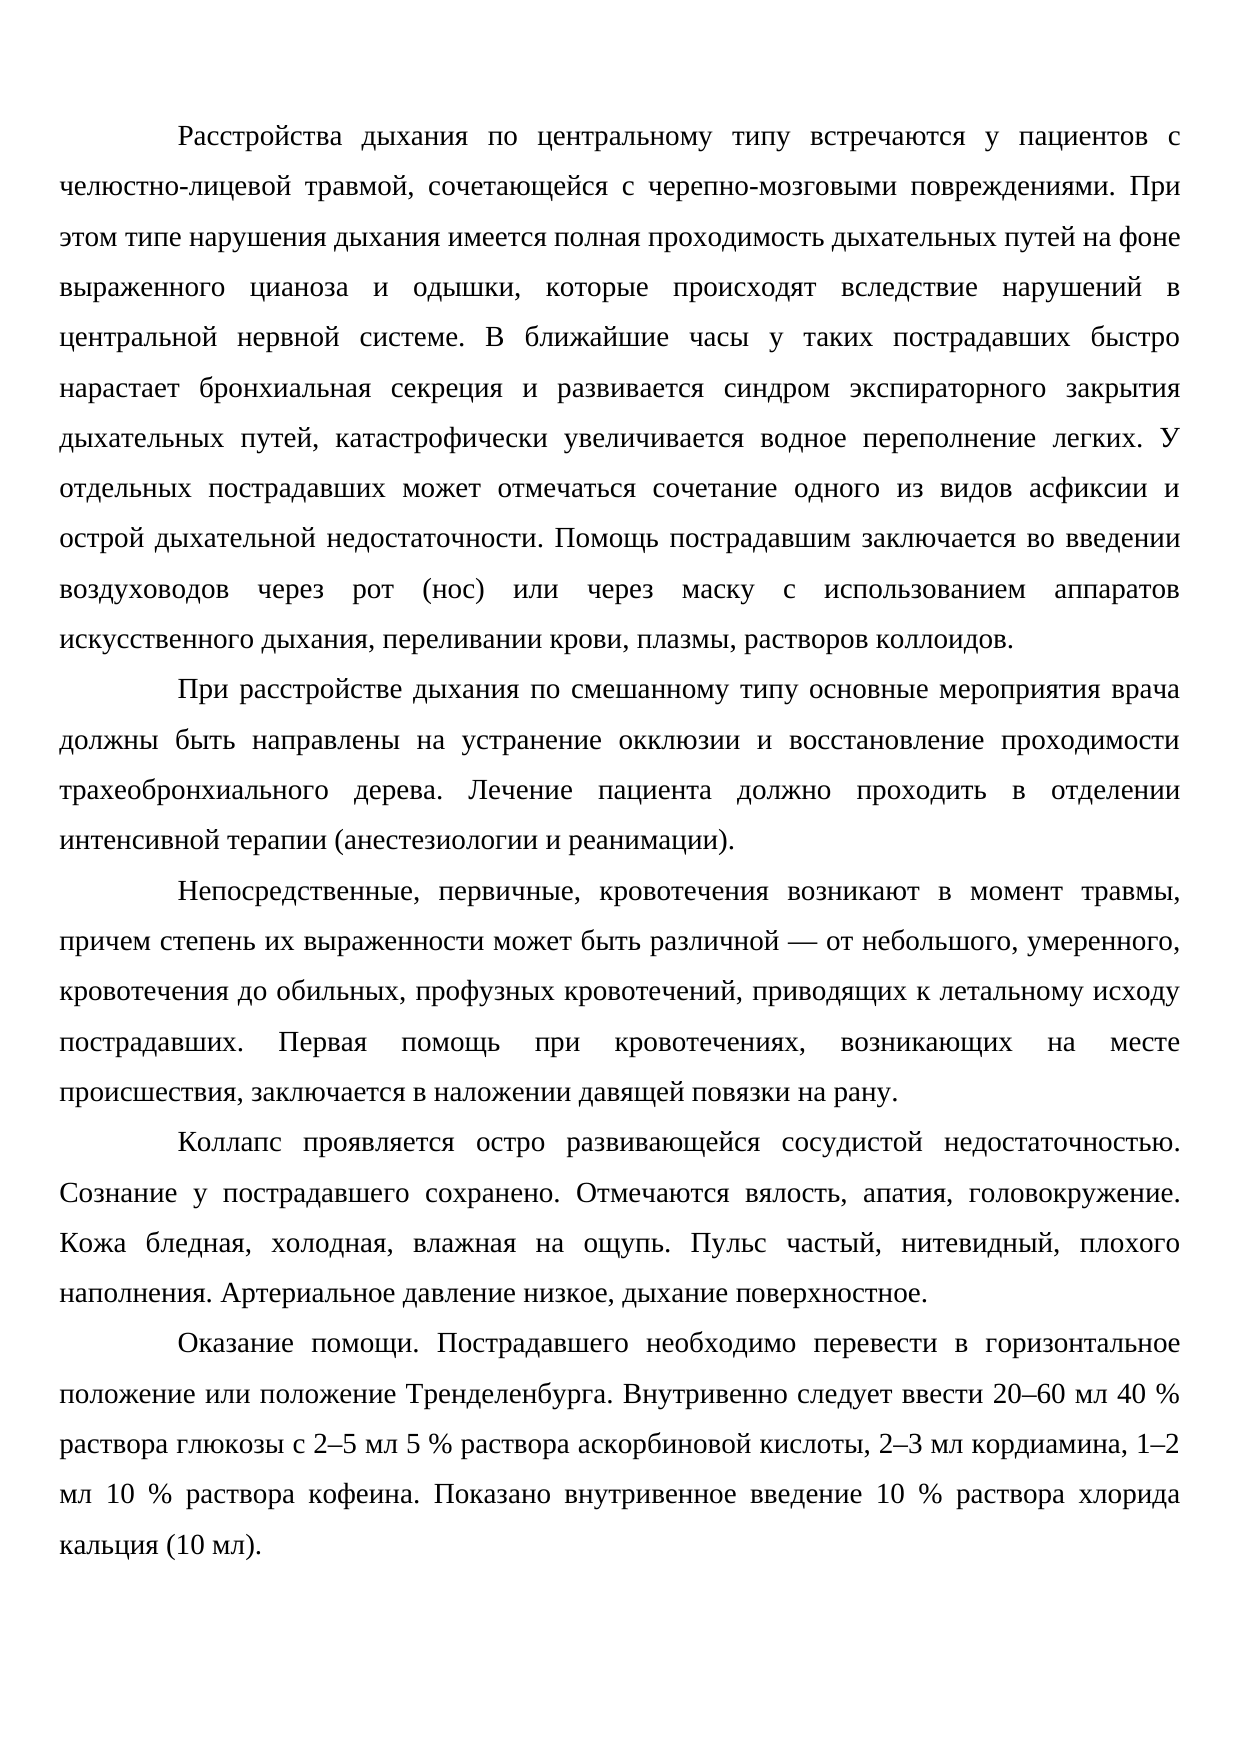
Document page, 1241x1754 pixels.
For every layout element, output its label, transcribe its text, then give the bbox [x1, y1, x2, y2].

text Коллапс проявляется остро развивающейся сосудистой недостаточностью. Сознание у пострадавшего сохранено. Отмечаются вялость, апатия, головокружение. Кожа бледная, холодная, влажная на ощупь. Пульс частый, нитевидный, плохого наполнения. Артериальное давление низкое, дыхание поверхностное. [59, 1124, 1181, 1309]
text Расстройства дыхания по центральному типу встречаются у пациентов с челюстно-лицевой травмой, сочетающейся с черепно-мозговыми повреждениями. При этом типе нарушения дыхания имеется полная проходимость дыхательных путей на фоне выраженного цианоза и одышки, которые происходят вследствие нарушений в центральной нервной системе. В ближайшие часы у таких пострадавших быстро нарастает бронхиальная секреция и развивается синдром экспираторного закрытия дыхательных путей, катастрофически увеличивается водное переполнение легких. У отдельных пострадавших может отмечаться сочетание одного из видов асфиксии и острой дыхательной недостаточности. Помощь пострадавшим заключается во введении воздуховодов через рот (нос) или через маску с использованием аппаратов искусственного дыхания, переливании крови, плазмы, растворов коллоидов. [59, 118, 1181, 655]
text При расстройстве дыхания по смешанному типу основные мероприятия врача должны быть направлены на устранение окклюзии и восстановление проходимости трахеобронхиального дерева. Лечение пациента должно проходить в отделении интенсивной терапии (анестезиологии и реанимации). [59, 672, 1181, 856]
text Оказание помощи. Пострадавшего необходимо перевести в горизонтальное положение или положение Тренделенбурга. Внутривенно следует ввести 20–60 мл 40 % раствора глюкозы с 2–5 мл 5 % раствора аскорбиновой кислоты, 2–3 мл кордиамина, 1–2 мл 10 % раствора кофеина. Показано внутривенное введение 10 % раствора хлорида кальция (10 мл). [59, 1326, 1181, 1560]
text Непосредственные, первичные, кровотечения возникают в момент травмы, причем степень их выраженности может быть различной — от небольшого, умеренного, кровотечения до обильных, профузных кровотечений, приводящих к летальному исходу пострадавших. Первая помощь при кровотечениях, возникающих на месте происшествия, заключается в наложении давящей повязки на рану. [59, 873, 1181, 1108]
